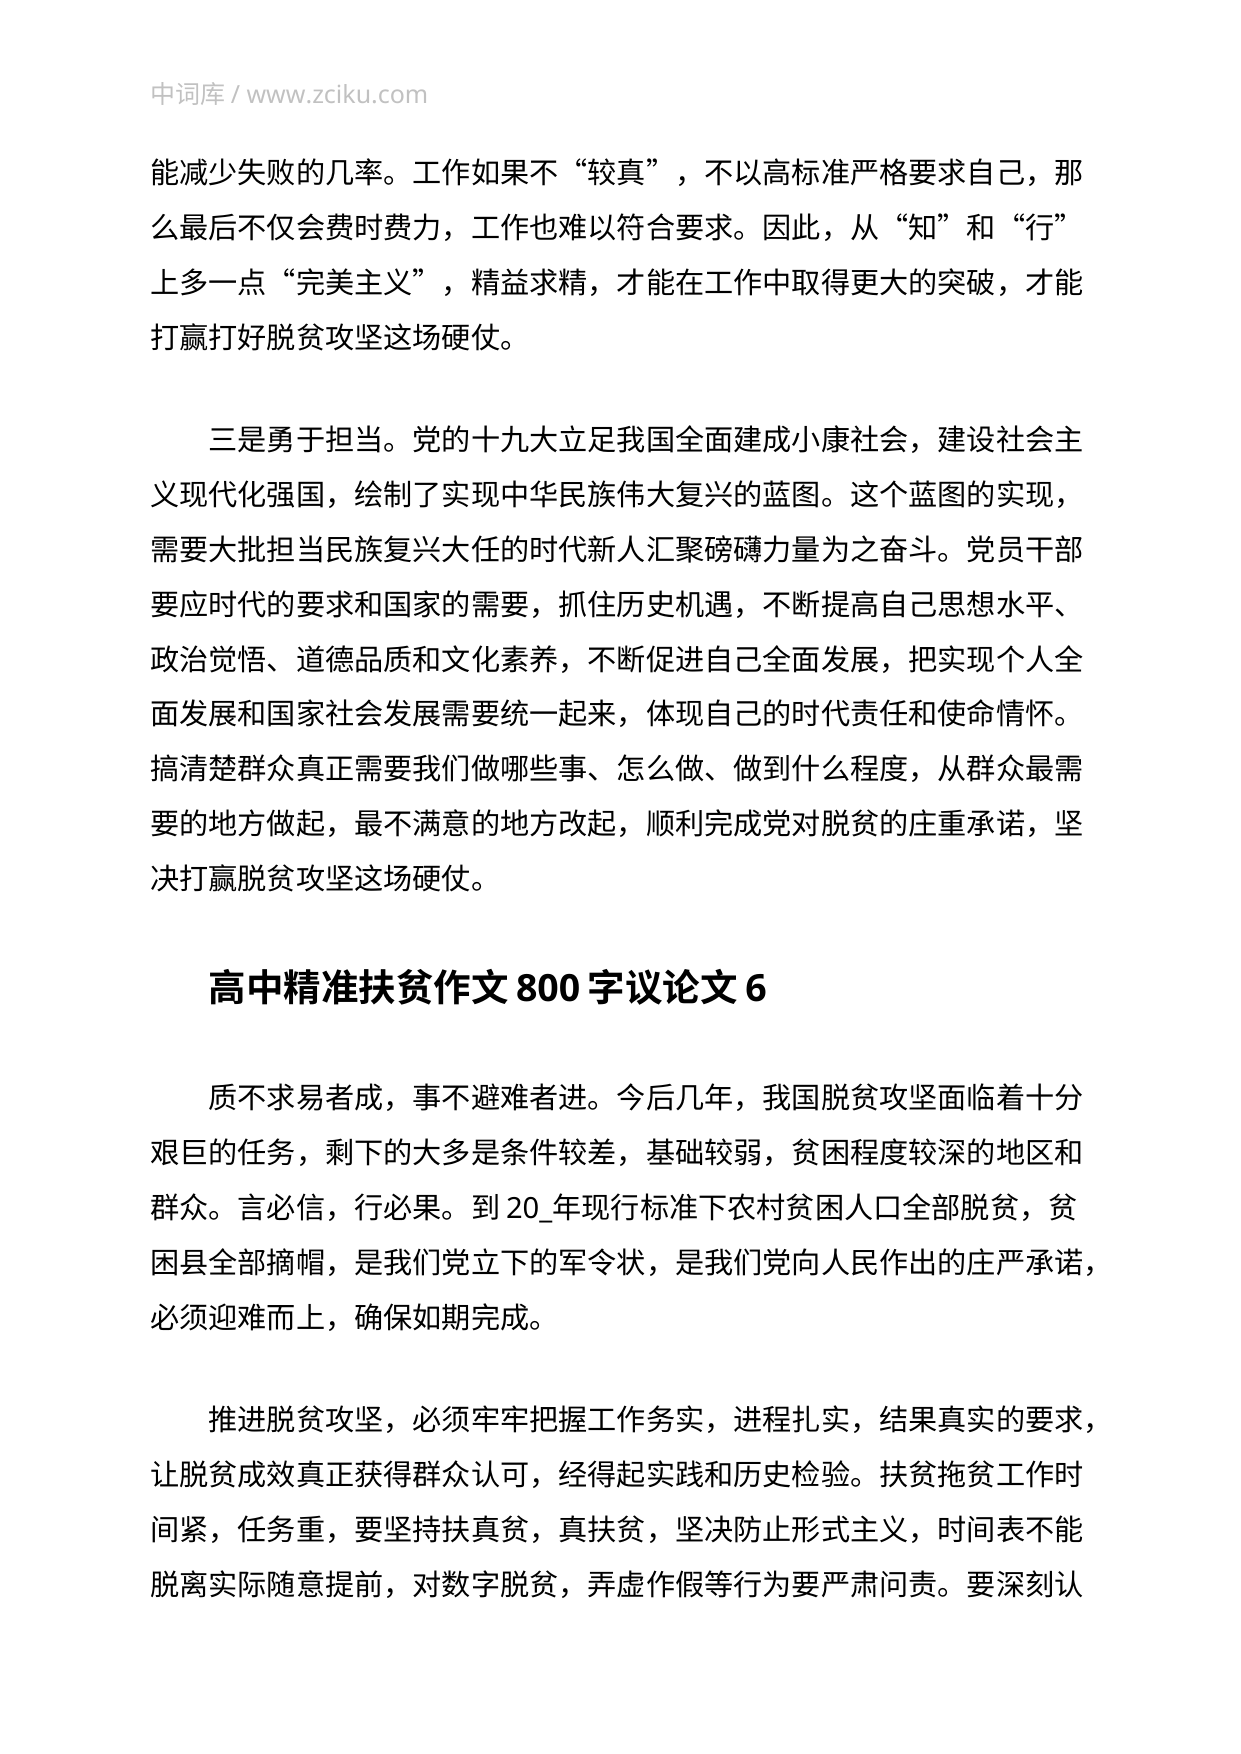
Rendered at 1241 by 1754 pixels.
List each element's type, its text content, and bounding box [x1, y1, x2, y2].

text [150, 150, 1090, 357]
text 质不求易者成，事不避难者进。今后几年，我国脱贫攻坚面临着十分艰巨的任务，剩下的大多是条件较差，基础较弱，贫困程度较深的地区和群众。言必信，行必果。到20_年现行标准下农村贫困人口全部脱贫，贫困县全部摘帽，是我们党立下的军令状，是我们党向人民作出的庄严承诺，必须迎难而上，确保如期完成。 [150, 1075, 1090, 1337]
text 高中精准扶贫作文800字议论文6 [150, 957, 1090, 1012]
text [150, 1396, 1090, 1603]
text 三是勇于担当。党的十九大立足我国全面建成小康社会，建设社会主义现代化强国，绘制了实现中华民族伟大复兴的蓝图。这个蓝图的实现，需要大批担当民族复兴大任的时代新人汇聚磅礴力量为之奋斗。党员干部要应时代的要求和国家的需要，抓住历史机遇，不断提高自己思想水平、政治觉悟、道德品质和文化素养，不断促进自己全面发展，把实现个人全面发展和国家社会发展需要统一起来，体现自己的时代责任和使命情怀。搞清楚群众真正需要我们做哪些事、怎么做、做到什么程度，从群众最需要的地方做起，最不满意的地方改起，顺利完成党对脱贫的庄重承诺，坚决打赢脱贫攻坚这场硬仗。 [150, 416, 1090, 898]
